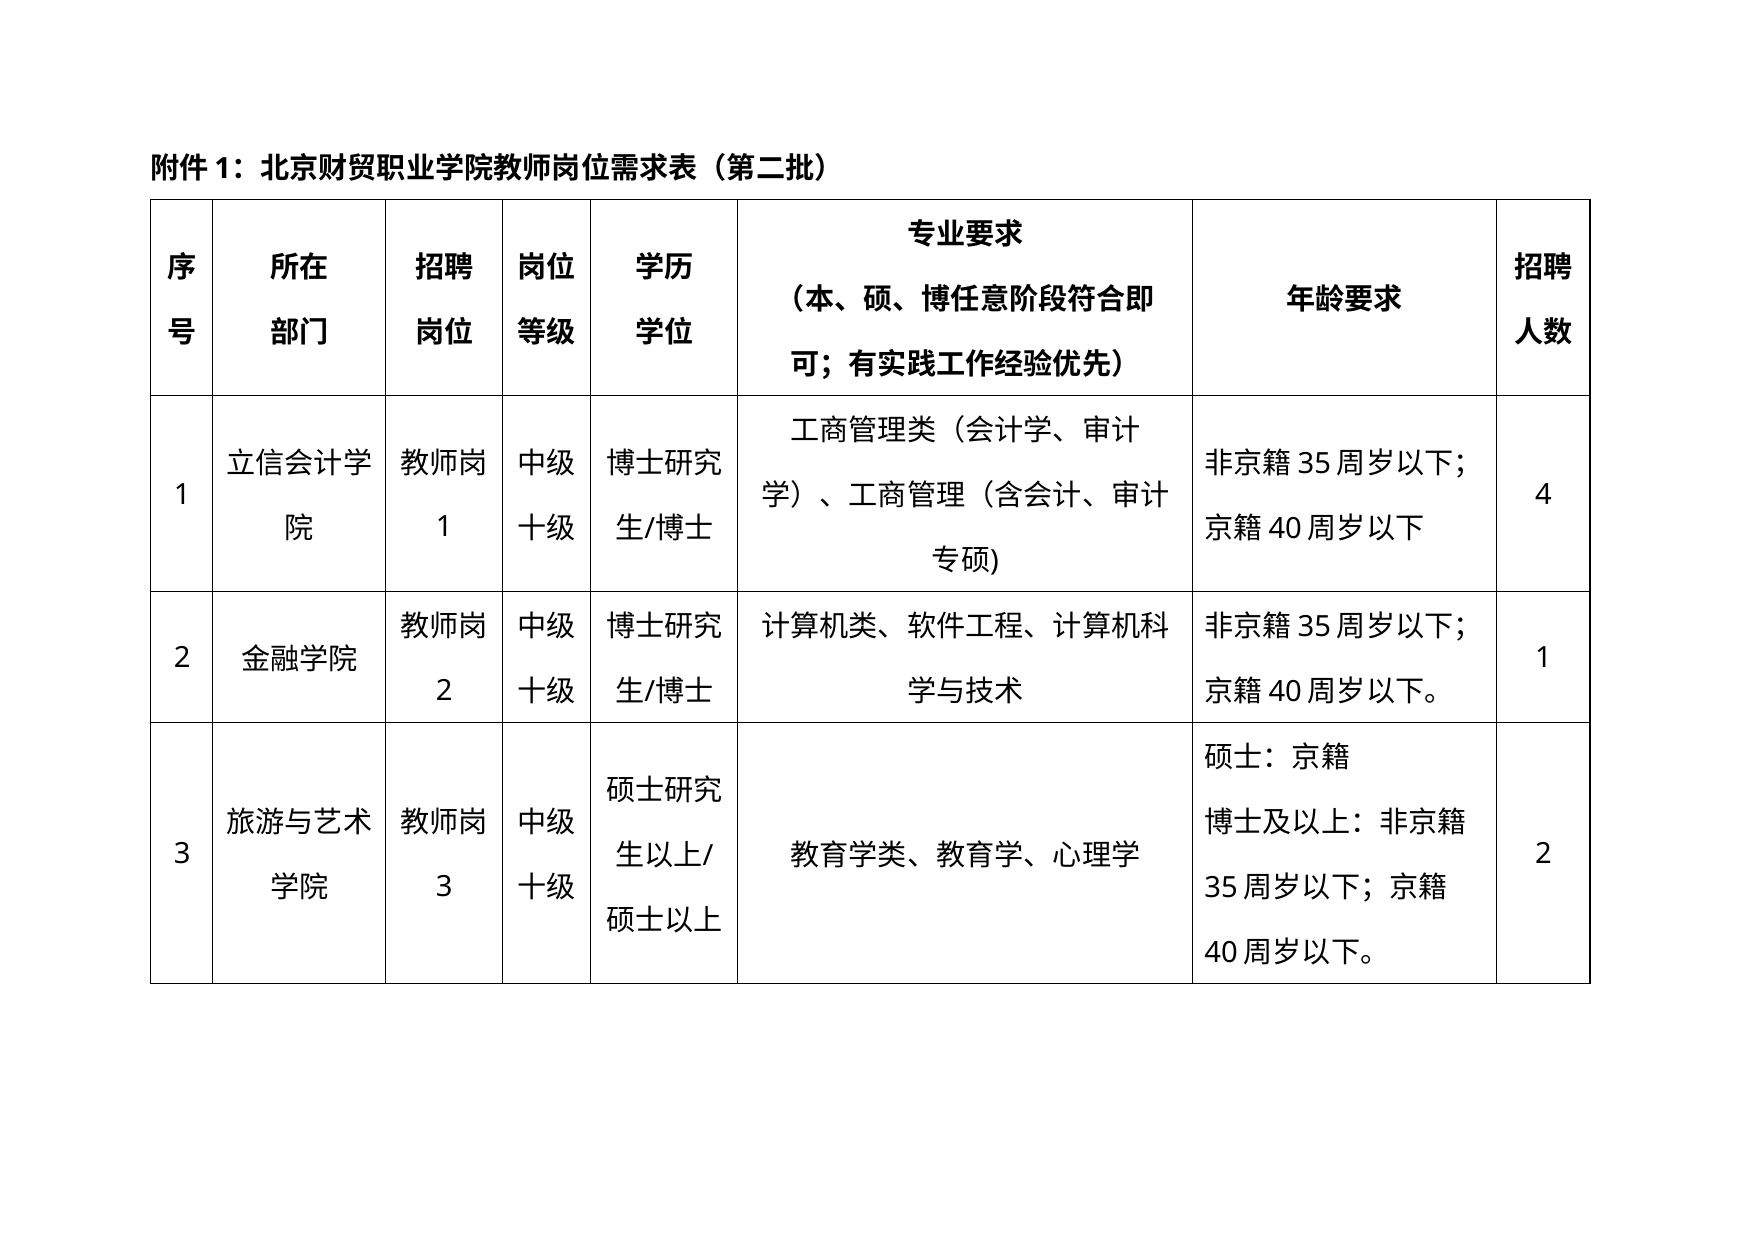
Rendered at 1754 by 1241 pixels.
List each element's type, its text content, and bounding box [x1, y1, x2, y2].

table_header 序号 [151, 200, 212, 394]
table_cell 非京籍35周岁以下； 京籍40周岁以下 [1193, 396, 1496, 591]
table_cell 金融学院 [213, 592, 385, 722]
table_header 学历 学位 [591, 200, 737, 394]
table_header 招聘 人数 [1497, 200, 1589, 394]
table_cell 中级 十级 [503, 396, 590, 591]
table_cell 立信会计学院 [213, 396, 385, 591]
table_cell 教育学类、教育学、心理学 [738, 723, 1192, 983]
table_cell 2 [151, 592, 212, 722]
table_cell 中级 十级 [503, 592, 590, 722]
table_cell 教师岗3 [386, 723, 502, 983]
table_cell 计算机类、软件工程、计算机科学与技术 [738, 592, 1192, 722]
table_cell 硕士研究生以上/硕士以上 [591, 723, 737, 983]
table_header 专业要求 （本、硕、博任意阶段符合即可；有实践工作经验优先） [738, 200, 1192, 394]
table_cell 中级 十级 [503, 723, 590, 983]
table_cell 博士研究生/博士 [591, 592, 737, 722]
table_cell 教师岗2 [386, 592, 502, 722]
table_header 年龄要求 [1193, 200, 1496, 394]
table_header 招聘 岗位 [386, 200, 502, 394]
table_cell 博士研究生/博士 [591, 396, 737, 591]
table_cell 非京籍35周岁以下； 京籍40周岁以下。 [1193, 592, 1496, 722]
table_cell 1 [151, 396, 212, 591]
table_header 岗位 等级 [503, 200, 590, 394]
table_cell 教师岗1 [386, 396, 502, 591]
table_cell 旅游与艺术学院 [213, 723, 385, 983]
table_cell 2 [1497, 723, 1589, 983]
table_cell 工商管理类（会计学、审计学）、工商管理（含会计、审计专硕) [738, 396, 1192, 591]
table_cell 3 [151, 723, 212, 983]
table_cell 4 [1497, 396, 1589, 591]
table_cell 1 [1497, 592, 1589, 722]
table_cell 硕士：京籍 博士及以上：非京籍35周岁以下；京籍40周岁以下。 [1193, 723, 1496, 983]
table_header 所在 部门 [213, 200, 385, 394]
text 附件1：北京财贸职业学院教师岗位需求表（第二批） [150, 133, 1604, 198]
